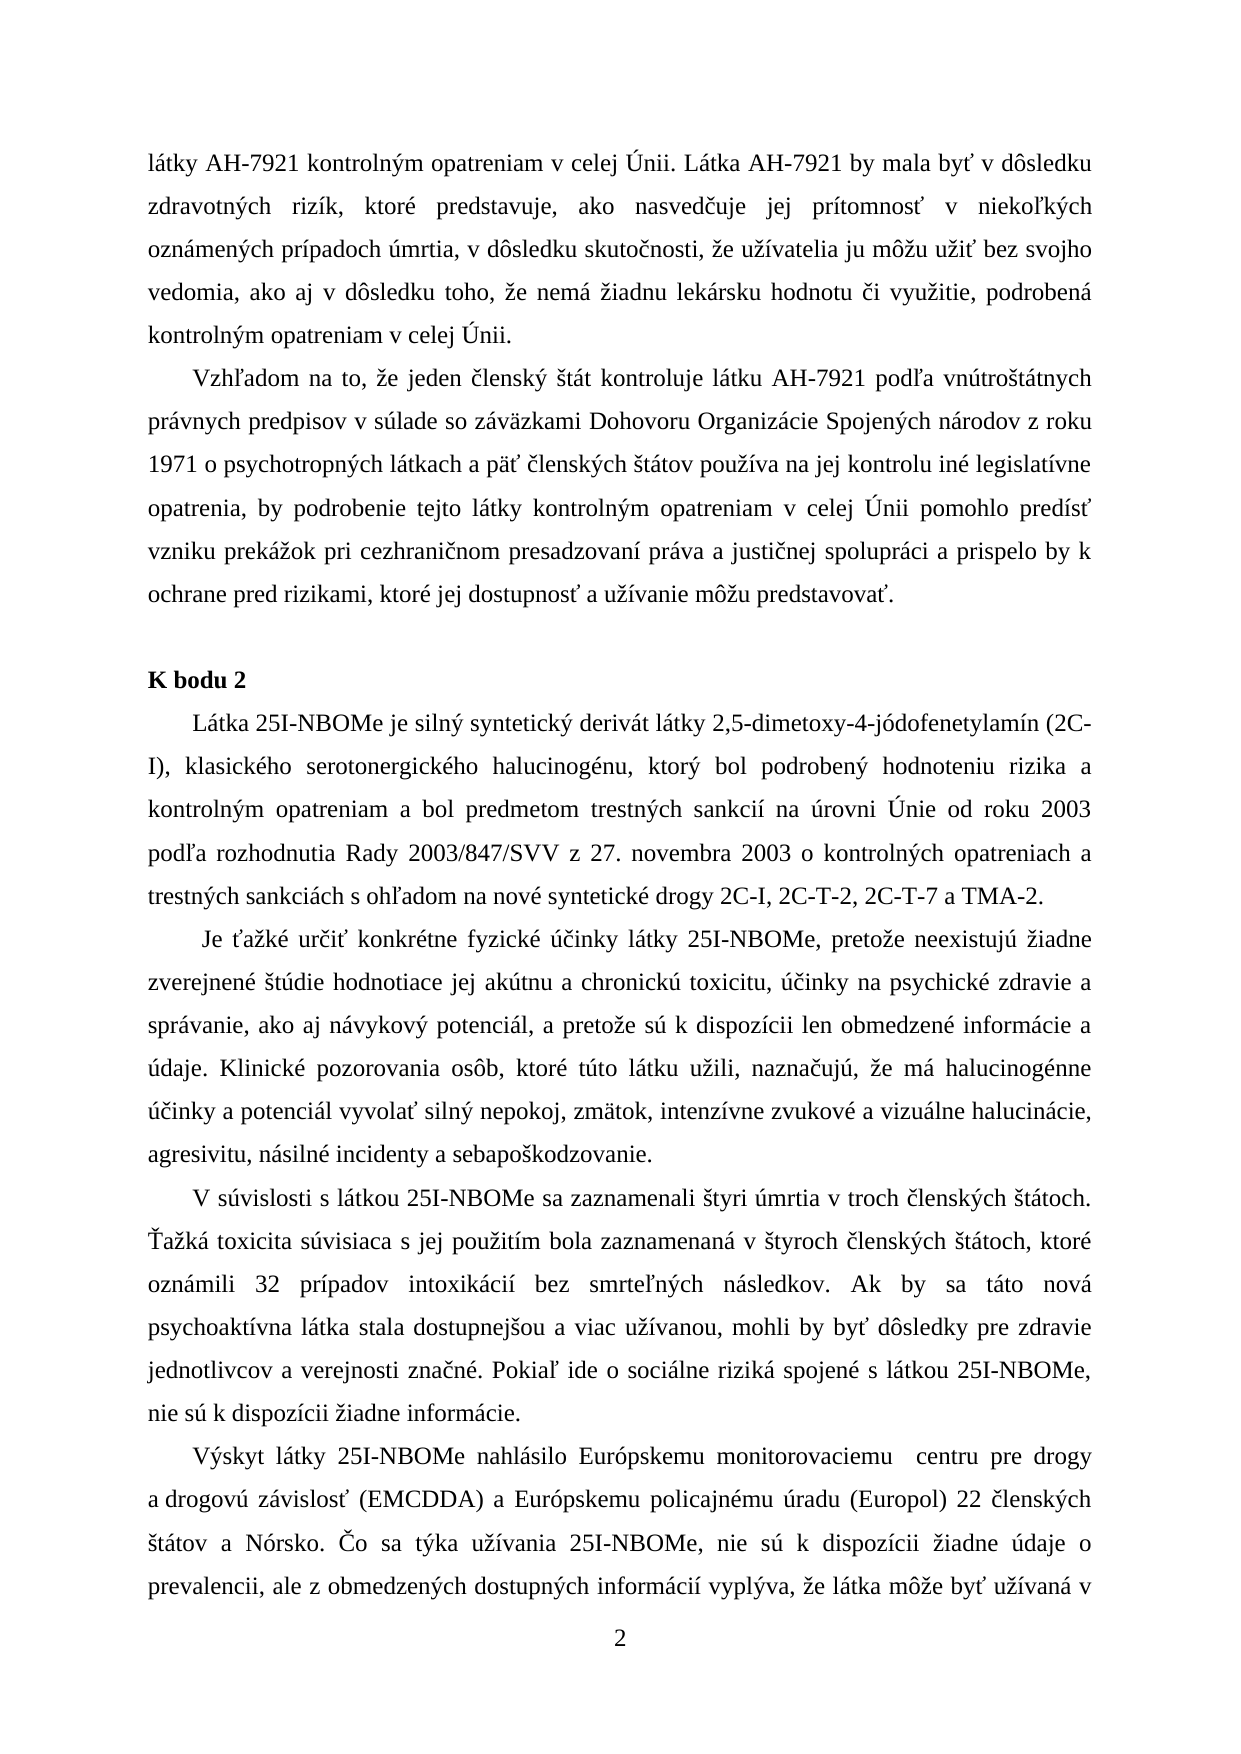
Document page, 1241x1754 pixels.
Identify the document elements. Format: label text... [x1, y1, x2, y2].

text Látka 25I-NBOMe je silný syntetický derivát látky 2,5-dimetoxy-4-jódofenetylamín (2C-I), klasického serotonergického halucinogénu, ktorý bol podrobený hodnoteniu rizika a kontrolným opatreniam a bol predmetom trestných sankcií na úrovni Únie od roku 2003 podľa rozhodnutia Rady 2003/847/SVV z 27. novembra 2003 o kontrolných opatreniach a trestných sankciách s ohľadom na nové syntetické drogy 2C-I, 2C-T-2, 2C-T-7 a TMA-2. [148, 708, 1093, 909]
title Vzhľadom na to, že jeden členský štát kontroluje látku AH-7921 podľa vnútroštátnych právnych predpisov v súlade so záväzkami Dohovoru Organizácie Spojených národov z roku 1971 o psychotropných látkach a päť členských štátov používa na jej kontrolu iné legislatívne opatrenia, by podrobenie tejto látky kontrolným opatreniam v celej Únii pomohlo predísť vzniku prekážok pri cezhraničnom presadzovaní práva a justičnej spolupráci a prispelo by k ochrane pred rizikami, ktoré jej dostupnosť a užívanie môžu predstavovať. [148, 363, 1093, 608]
title K bodu 2 [148, 665, 1093, 694]
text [148, 1441, 1093, 1599]
text Je ťažké určiť konkrétne fyzické účinky látky 25I-NBOMe, pretože neexistujú žiadne zverejnené štúdie hodnotiace jej akútnu a chronickú toxicitu, účinky na psychické zdravie a správanie, ako aj návykový potenciál, a pretože sú k dispozícii len obmedzené informácie a údaje. Klinické pozorovania osôb, ktoré túto látku užili, naznačujú, že má halucinogénne účinky a potenciál vyvolať silný nepokoj, zmätok, intenzívne zvukové a vizuálne halucinácie, agresivitu, násilné incidenty a sebapoškodzovanie. [148, 924, 1093, 1168]
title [148, 148, 1093, 349]
text V súvislosti s látkou 25I-NBOMe sa zaznamenali štyri úmrtia v troch členských štátoch. Ťažká toxicita súvisiaca s jej použitím bola zaznamenaná v štyroch členských štátoch, ktoré oznámili 32 prípadov intoxikácií bez smrteľných následkov. Ak by sa táto nová psychoaktívna látka stala dostupnejšou a viac užívanou, mohli by byť dôsledky pre zdravie jednotlivcov a verejnosti značné. Pokiaľ ide o sociálne riziká spojené s látkou 25I-NBOMe, nie sú k dispozícii žiadne informácie. [148, 1183, 1093, 1427]
